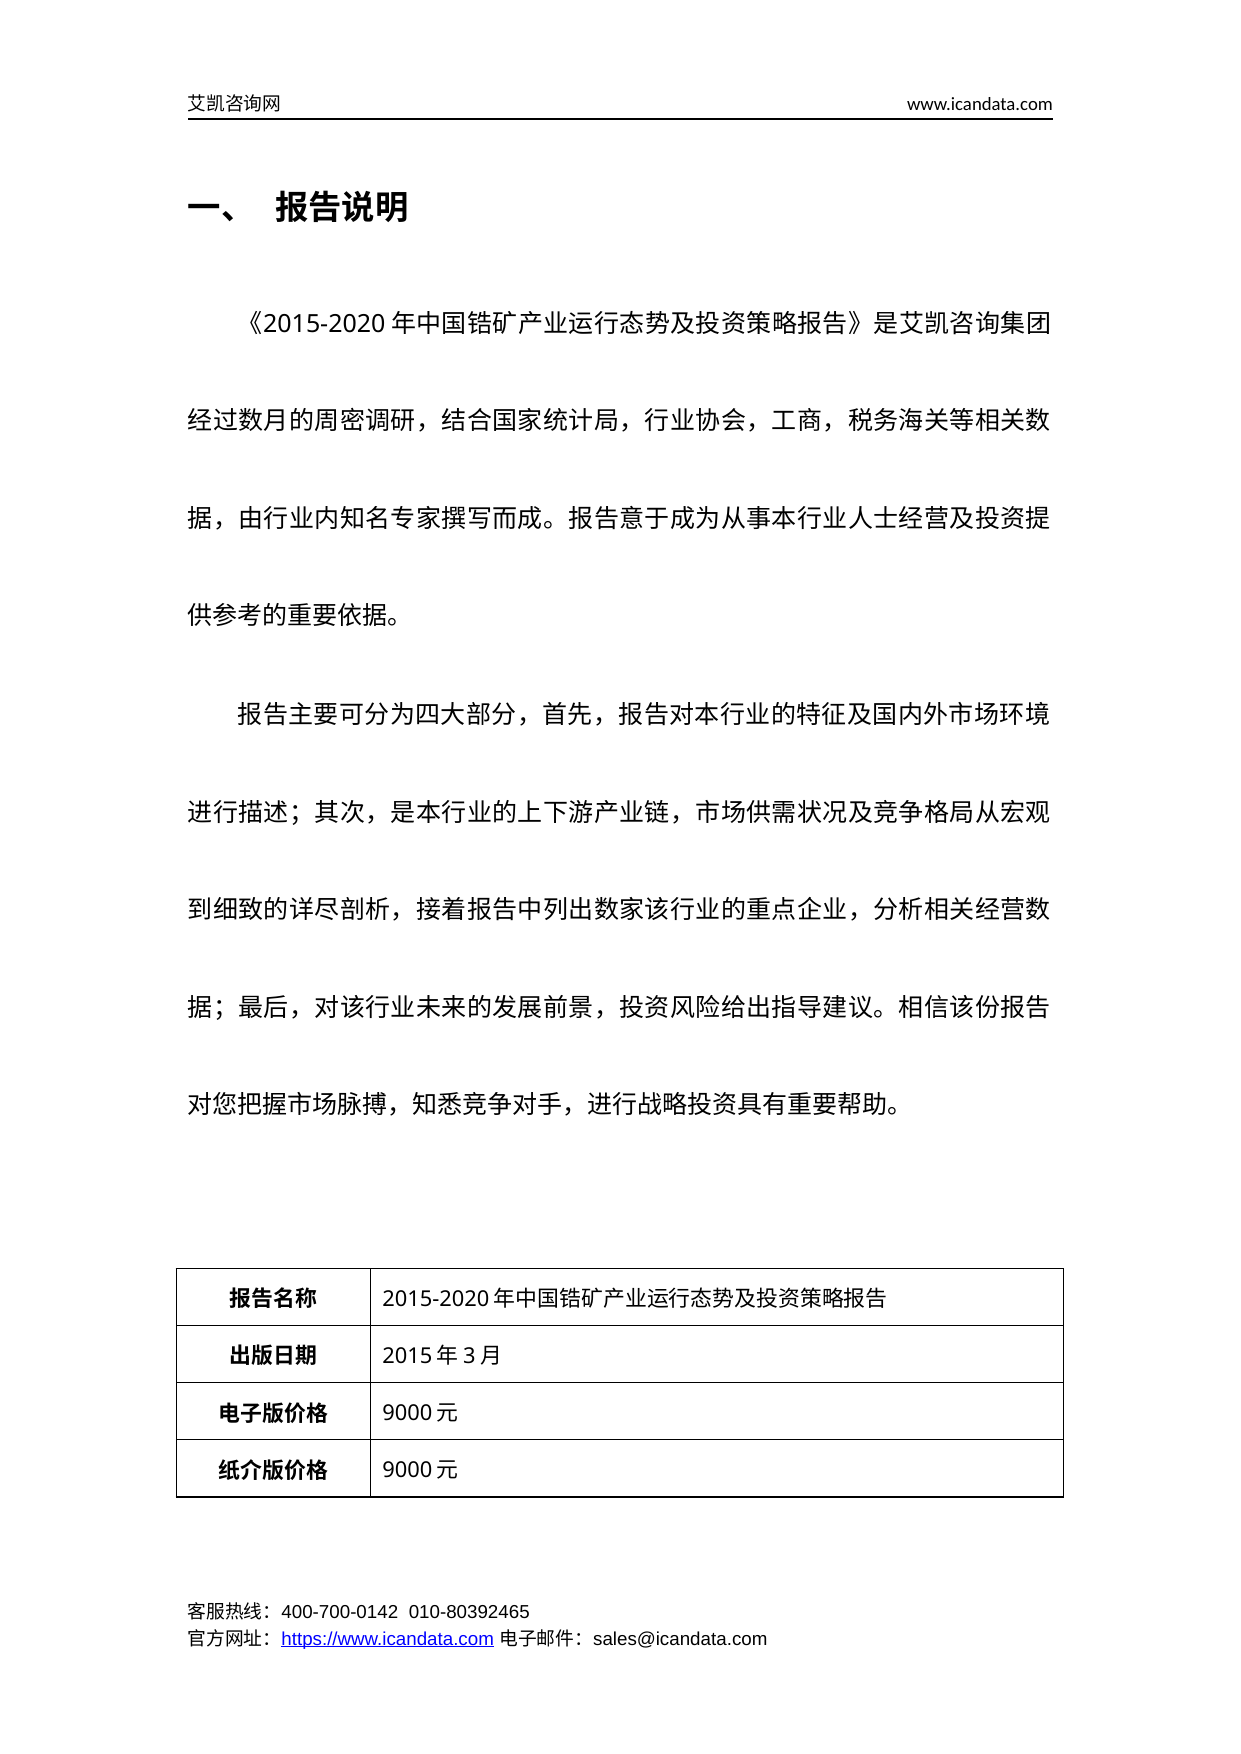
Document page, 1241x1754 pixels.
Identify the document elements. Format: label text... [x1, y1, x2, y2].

table_cell 电子版价格 [177, 1383, 370, 1439]
table_cell 9000元 [371, 1440, 1063, 1496]
text 《2015-2020年中国锆矿产业运行态势及投资策略报告》是艾凯咨询集团经过数月的周密调研，结合国家统计局，行业协会，工商，税务海关等相关数据，由行业内知名专家撰写而成。报告意于成为从事本行业人士经营及投资提供参考的重要依据。 [187, 289, 1053, 646]
table_cell 2015年3月 [371, 1326, 1063, 1382]
table_cell 纸介版价格 [177, 1440, 370, 1496]
table_header 报告名称 [177, 1269, 370, 1325]
subtitle 报告说明 [187, 172, 1053, 237]
text 报告主要可分为四大部分，首先，报告对本行业的特征及国内外市场环境进行描述；其次，是本行业的上下游产业链，市场供需状况及竞争格局从宏观到细致的详尽剖析，接着报告中列出数家该行业的重点企业，分析相关经营数据；最后，对该行业未来的发展前景，投资风险给出指导建议。相信该份报告对您把握市场脉搏，知悉竞争对手，进行战略投资具有重要帮助。 [187, 681, 1053, 1136]
table_header 2015-2020年中国锆矿产业运行态势及投资策略报告 [371, 1269, 1063, 1325]
table_cell 9000元 [371, 1383, 1063, 1439]
table_cell 出版日期 [177, 1326, 370, 1382]
